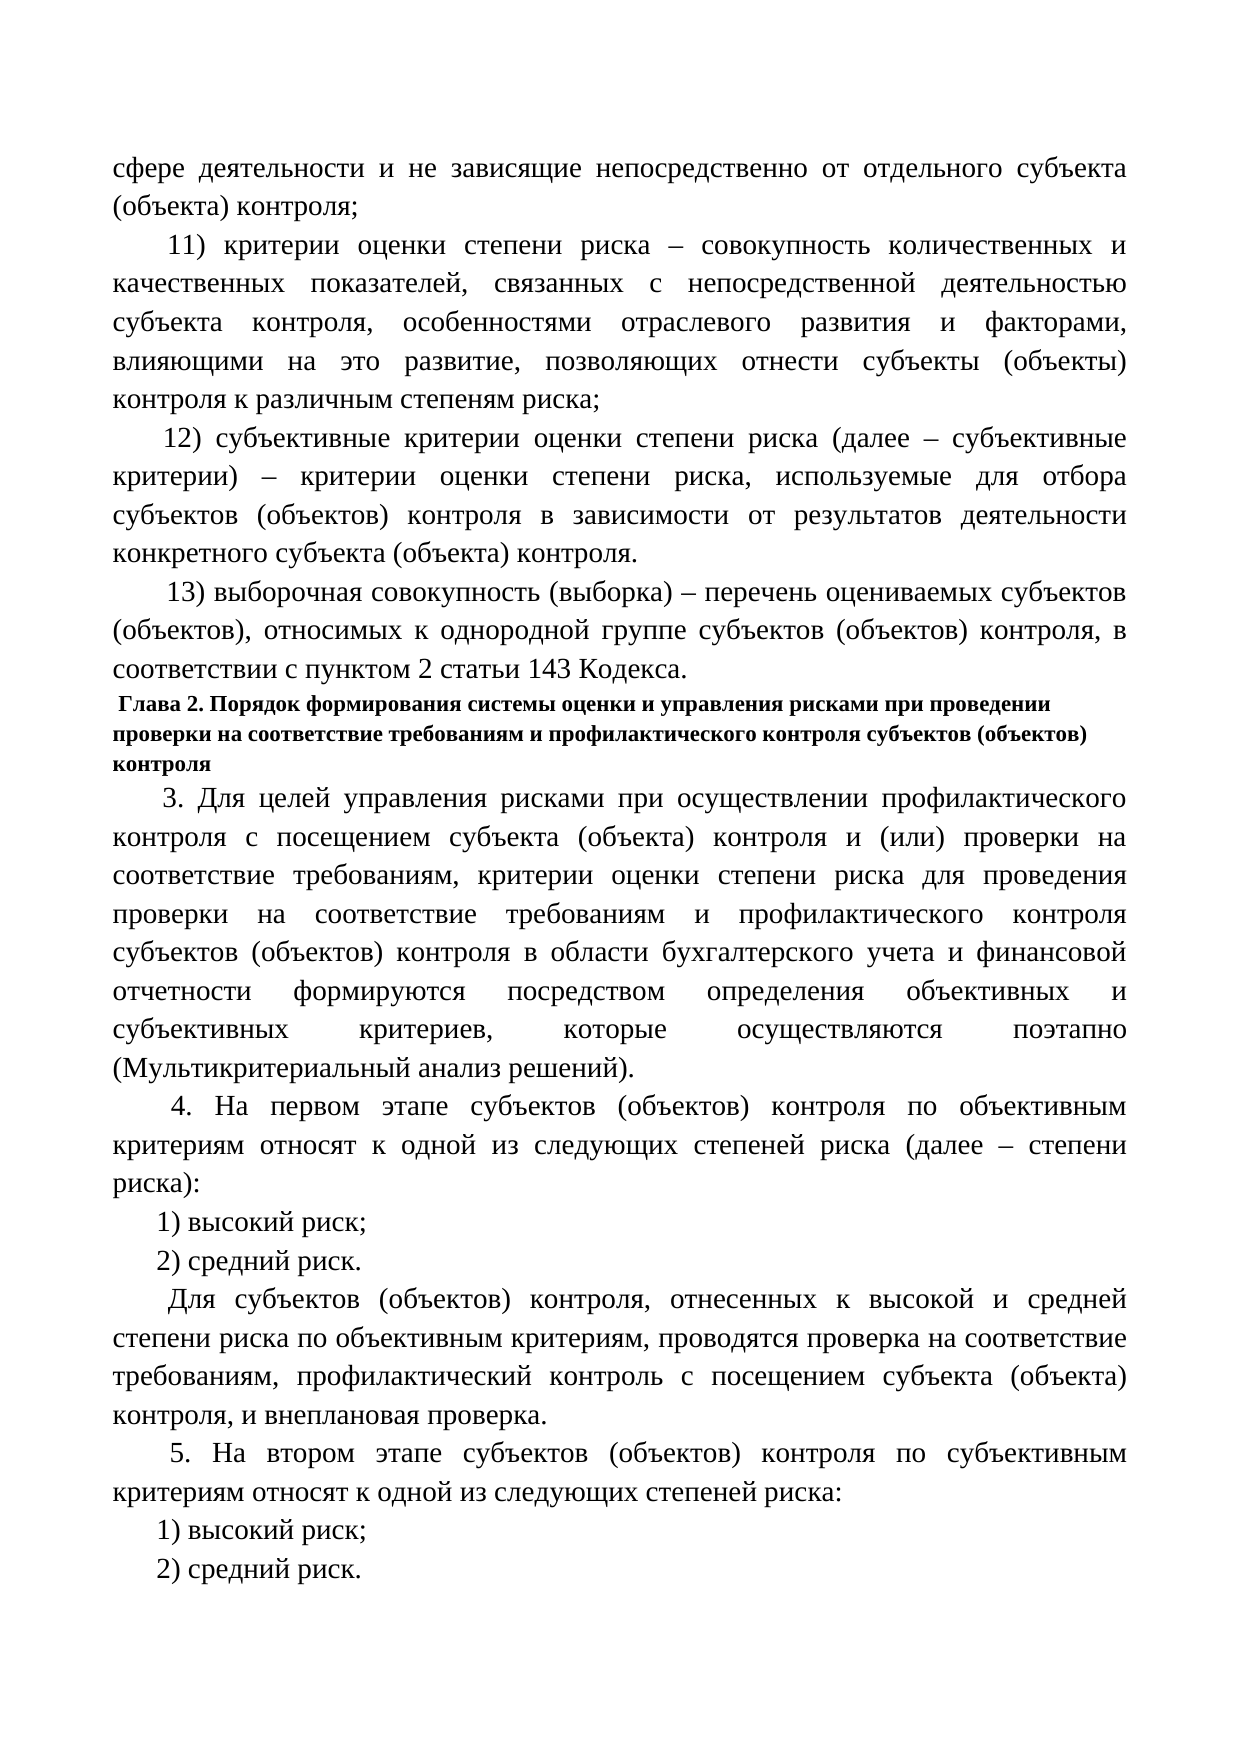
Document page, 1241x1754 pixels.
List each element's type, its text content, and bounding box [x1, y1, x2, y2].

text 5. На втором этапе субъектов (объектов) контроля по субъективным критериям относят к одной из следующих степеней риска: [112, 1435, 1128, 1507]
text 4. На первом этапе субъектов (объектов) контроля по объективным критериям относят к одной из следующих степеней риска (далее – степени риска): [112, 1088, 1128, 1199]
text 12) субъективные критерии оценки степени риска (далее – субъективные критерии) – критерии оценки степени риска, используемые для отбора субъектов (объектов) контроля в зависимости от результатов деятельности конкретного субъекта (объекта) контроля. [112, 420, 1128, 569]
text 11) критерии оценки степени риска – совокупность количественных и качественных показателей, связанных с непосредственной деятельностью субъекта контроля, особенностями отраслевого развития и факторами, влияющими на это развитие, позволяющих отнести субъекты (объекты) контроля к различным степеням риска; [112, 227, 1128, 415]
text Для субъектов (объектов) контроля, отнесенных к высокой и средней степени риска по объективным критериям, проводятся проверка на соответствие требованиям, профилактический контроль с посещением субъекта (объекта) контроля, и внеплановая проверка. [112, 1281, 1128, 1430]
text 2) средний риск. [112, 1243, 1128, 1276]
text 1) высокий риск; [112, 1512, 1128, 1546]
text Глава 2. Порядок формирования системы оценки и управления рисками при проведении проверки на соответствие требованиям и профилактического контроля субъектов (объектов) контроля [112, 689, 1128, 776]
text 13) выборочная совокупность (выборка) – перечень оцениваемых субъектов (объектов), относимых к однородной группе субъектов (объектов) контроля, в соответствии с пунктом 2 статьи 143 Кодекса. [112, 574, 1128, 684]
text 1) высокий риск; [112, 1204, 1128, 1238]
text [112, 150, 1128, 222]
text 2) средний риск. [112, 1551, 1128, 1584]
text 3. Для целей управления рисками при осуществлении профилактического контроля с посещением субъекта (объекта) контроля и (или) проверки на соответствие требованиям, критерии оценки степени риска для проведения проверки на соответствие требованиям и профилактического контроля субъектов (объектов) контроля в области бухгалтерского учета и финансовой отчетности формируются посредством определения объективных и субъективных критериев, которые осуществляются поэтапно (Мультикритериальный анализ решений). [112, 780, 1128, 1083]
